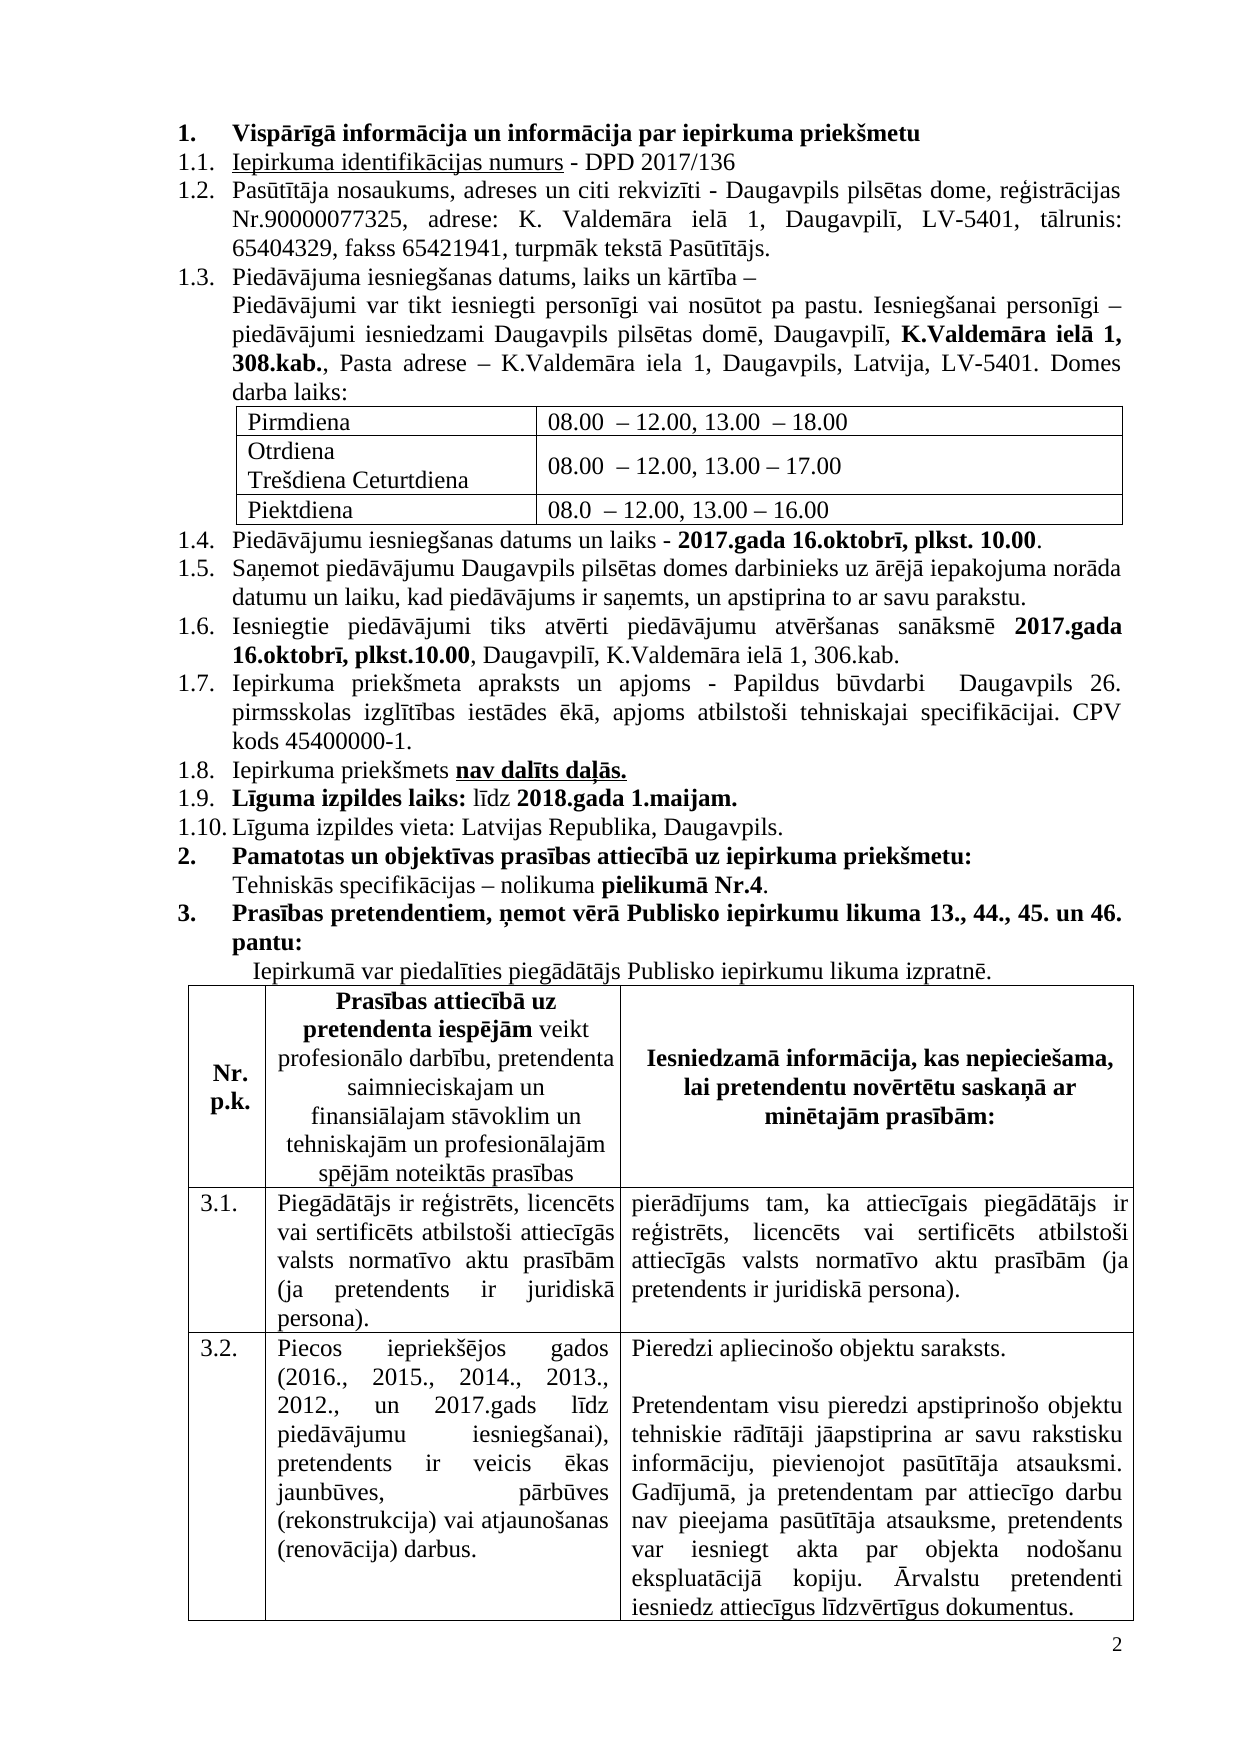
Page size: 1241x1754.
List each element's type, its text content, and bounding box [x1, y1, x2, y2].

table_cell 08.00 – 12.00, 13.00 – 17.00 [537, 436, 1122, 494]
text Tehniskās specifikācijas – nolikuma pielikumā Nr.4. [232, 870, 1122, 898]
table_header Prasības attiecībā uz pretendenta iespējām veikt profesionālo darbību, pretendenta saimnieciskajam un finansiālajam stāvoklim un tehniskajām un profesionālajām spējām noteiktās prasības [266, 986, 620, 1187]
list Līguma izpildes vieta: Latvijas Republika, Daugavpils. [177, 812, 1122, 841]
table_header 08.00 – 12.00, 13.00 – 18.00 [537, 407, 1122, 435]
list Piedāvājuma iesniegšanas datums, laiks un kārtība – [177, 262, 1122, 291]
table_cell Otrdiena Trešdiena Ceturtdiena [237, 436, 536, 494]
list Iesniegtie piedāvājumi tiks atvērti piedāvājumu atvēršanas sanāksmē 2017.gada 16.oktobrī, plkst.10.00, Daugavpilī, K.Valdemāra ielā 1, 306.kab. [177, 611, 1122, 668]
list Iepirkuma identifikācijas numurs - DPD 2017/136 [177, 147, 1122, 176]
table_cell 3.2. [189, 1333, 265, 1620]
list Vispārīgā informācija un informācija par iepirkuma priekšmetu [177, 118, 1122, 147]
table_cell Piektdiena [237, 495, 536, 524]
list Prasības pretendentiem, ņemot vērā Publisko iepirkumu likuma 13., 44., 45. un 46. pantu: [177, 898, 1122, 956]
table_cell Piegādātājs ir reģistrēts, licencēts vai sertificēts atbilstoši attiecīgās valsts normatīvo aktu prasībām (ja pretendents ir juridiskā persona). [266, 1188, 620, 1332]
list Pasūtītāja nosaukums, adreses un citi rekvizīti - Daugavpils pilsētas dome, reģistrācijas Nr.90000077325, adrese: K. Valdemāra ielā 1, Daugavpilī, LV-5401, tālrunis: 65404329, fakss 65421941, turpmāk tekstā Pasūtītājs. [177, 176, 1122, 262]
table_cell Piecos iepriekšējos gados (2016., 2015., 2014., 2013., 2012., un 2017.gads līdz piedāvājumu iesniegšanai), pretendents ir veicis ēkas jaunbūves, pārbūves (rekonstrukcija) vai atjaunošanas (renovācija) darbus. [266, 1333, 620, 1620]
table_header Nr. p.k. [189, 986, 265, 1187]
list Iepirkuma priekšmets nav dalīts daļās. [177, 755, 1122, 783]
text Piedāvājumi var tikt iesniegti personīgi vai nosūtot pa pastu. Iesniegšanai personīgi – piedāvājumi iesniedzami Daugavpils pilsētas domē, Daugavpilī, K.Valdemāra ielā 1, 308.kab., Pasta adrese – K.Valdemāra iela 1, Daugavpils, Latvija, LV-5401. Domes darba laiks: [232, 291, 1122, 406]
table_header Pirmdiena [237, 407, 536, 435]
table_cell Pieredzi apliecinošo objektu saraksts. Pretendentam visu pieredzi apstiprinošo objektu tehniskie rādītāji jāapstiprina ar savu rakstisku informāciju, pievienojot pasūtītāja atsauksmi. Gadījumā, ja pretendentam par attiecīgo darbu nav pieejama pasūtītāja atsauksme, pretendents var iesniegt akta par objekta nodošanu ekspluatācijā kopiju. Ārvalstu pretendenti iesniedz attiecīgus līdzvērtīgus dokumentus. [621, 1333, 1133, 1620]
list Pamatotas un objektīvas prasības attiecībā uz iepirkuma priekšmetu: [177, 841, 1122, 870]
list Līguma izpildes laiks: līdz 2018.gada 1.maijam. [177, 783, 1122, 812]
list Iepirkuma priekšmeta apraksts un apjoms - Papildus būvdarbi Daugavpils 26. pirmsskolas izglītības iestādes ēkā, apjoms atbilstoši tehniskajai specifikācijai. CPV kods 45400000-1. [177, 668, 1122, 755]
table_header Iesniedzamā informācija, kas nepieciešama, lai pretendentu novērtētu saskaņā ar minētajām prasībām: [621, 986, 1133, 1187]
table_cell – 12.00, 13.00 – 16.00 [537, 495, 1122, 524]
table_cell 3.1. [189, 1188, 265, 1332]
list Piedāvājumu iesniegšanas datums un laiks - 2017.gada 16.oktobrī, plkst. 10.00. [177, 525, 1122, 553]
table_cell pierādījums tam, ka attiecīgais piegādātājs ir reģistrēts, licencēts vai sertificēts atbilstoši attiecīgās valsts normatīvo aktu prasībām (ja pretendents ir juridiskā persona). [621, 1188, 1133, 1332]
list Saņemot piedāvājumu Daugavpils pilsētas domes darbinieks uz ārējā iepakojuma norāda datumu un laiku, kad piedāvājums ir saņemts, un apstiprina to ar savu parakstu. [177, 553, 1122, 611]
text Iepirkumā var piedalīties piegādātājs Publisko iepirkumu likuma izpratnē. [177, 956, 1122, 985]
